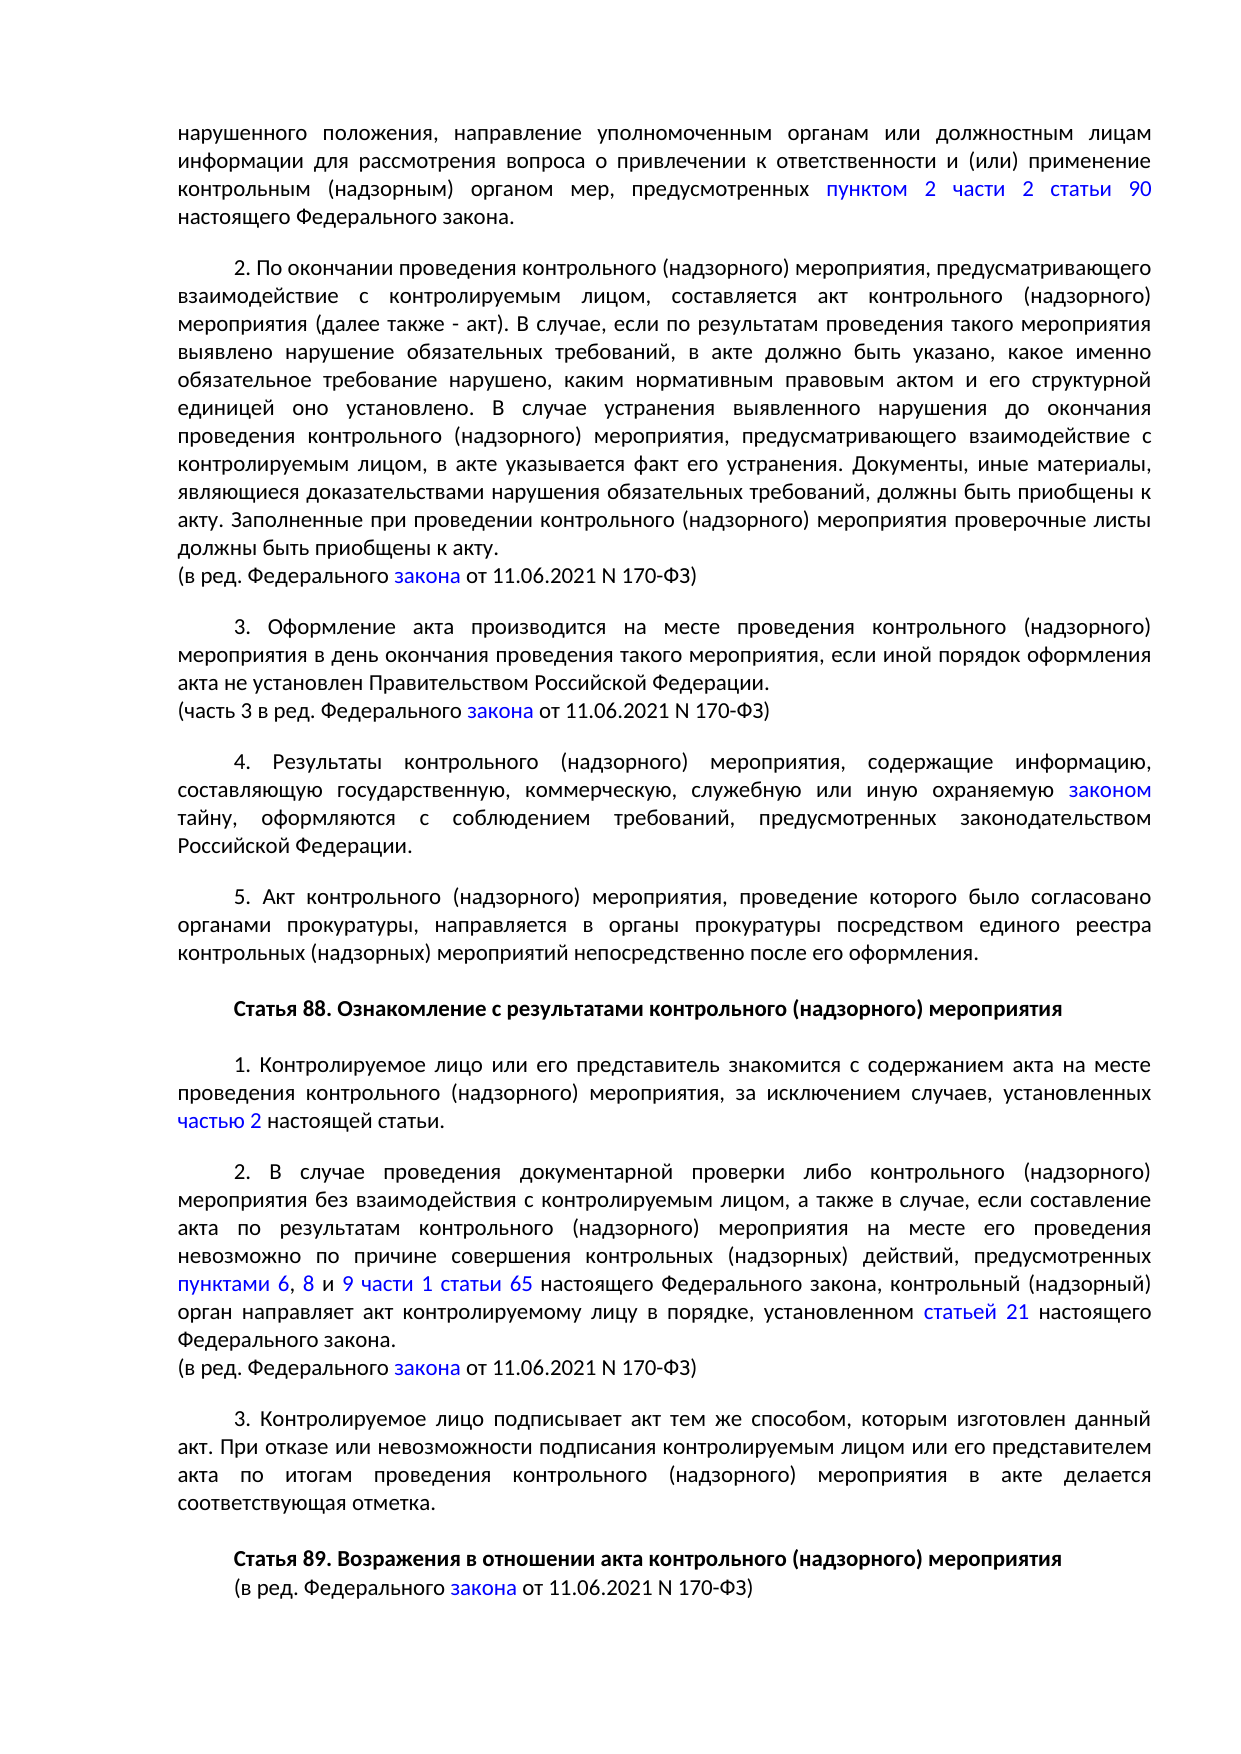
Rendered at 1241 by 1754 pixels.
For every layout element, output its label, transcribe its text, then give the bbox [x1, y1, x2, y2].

text 4. Результаты контрольного (надзорного) мероприятия, содержащие информацию, составляющую государственную, коммерческую, служебную или иную охраняемую законом тайну, оформляются с соблюдением требований, предусмотренных законодательством Российской Федерации. [177, 747, 1152, 859]
title Статья 88. Ознакомление с результатами контрольного (надзорного) мероприятия [177, 994, 1152, 1022]
text 2. По окончании проведения контрольного (надзорного) мероприятия, предусматривающего взаимодействие с контролируемым лицом, составляется акт контрольного (надзорного) мероприятия (далее также - акт). В случае, если по результатам проведения такого мероприятия выявлено нарушение обязательных требований, в акте должно быть указано, какое именно обязательное требование нарушено, каким нормативным правовым актом и его структурной единицей оно установлено. В случае устранения выявленного нарушения до окончания проведения контрольного (надзорного) мероприятия, предусматривающего взаимодействие с контролируемым лицом, в акте указывается факт его устранения. Документы, иные материалы, являющиеся доказательствами нарушения обязательных требований, должны быть приобщены к акту. Заполненные при проведении контрольного (надзорного) мероприятия проверочные листы должны быть приобщены к акту. [177, 253, 1152, 561]
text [177, 118, 1152, 230]
text 2. В случае проведения документарной проверки либо контрольного (надзорного) мероприятия без взаимодействия с контролируемым лицом, а также в случае, если составление акта по результатам контрольного (надзорного) мероприятия на месте его проведения невозможно по причине совершения контрольных (надзорных) действий, предусмотренных пунктами 6, 8 и 9 части 1 статьи 65 настоящего Федерального закона, контрольный (надзорный) орган направляет акт контролируемому лицу в порядке, установленном статьей 21 настоящего Федерального закона. [177, 1157, 1152, 1353]
text (часть 3 в ред. Федерального закона от 11.06.2021 N 170-ФЗ) [177, 696, 1152, 724]
text 1. Контролируемое лицо или его представитель знакомится с содержанием акта на месте проведения контрольного (надзорного) мероприятия, за исключением случаев, установленных частью 2 настоящей статьи. [177, 1050, 1152, 1134]
text 5. Акт контрольного (надзорного) мероприятия, проведение которого было согласовано органами прокуратуры, направляется в органы прокуратуры посредством единого реестра контрольных (надзорных) мероприятий непосредственно после его оформления. [177, 882, 1152, 966]
text (в ред. Федерального закона от 11.06.2021 N 170-ФЗ) [177, 1353, 1152, 1382]
title Статья 89. Возражения в отношении акта контрольного (надзорного) мероприятия [177, 1544, 1152, 1573]
text 3. Оформление акта производится на месте проведения контрольного (надзорного) мероприятия в день окончания проведения такого мероприятия, если иной порядок оформления акта не установлен Правительством Российской Федерации. [177, 612, 1152, 696]
text (в ред. Федерального закона от 11.06.2021 N 170-ФЗ) [177, 561, 1152, 589]
text 3. Контролируемое лицо подписывает акт тем же способом, которым изготовлен данный акт. При отказе или невозможности подписания контролируемым лицом или его представителем акта по итогам проведения контрольного (надзорного) мероприятия в акте делается соответствующая отметка. [177, 1404, 1152, 1517]
text (в ред. Федерального закона от 11.06.2021 N 170-ФЗ) [177, 1573, 1152, 1601]
